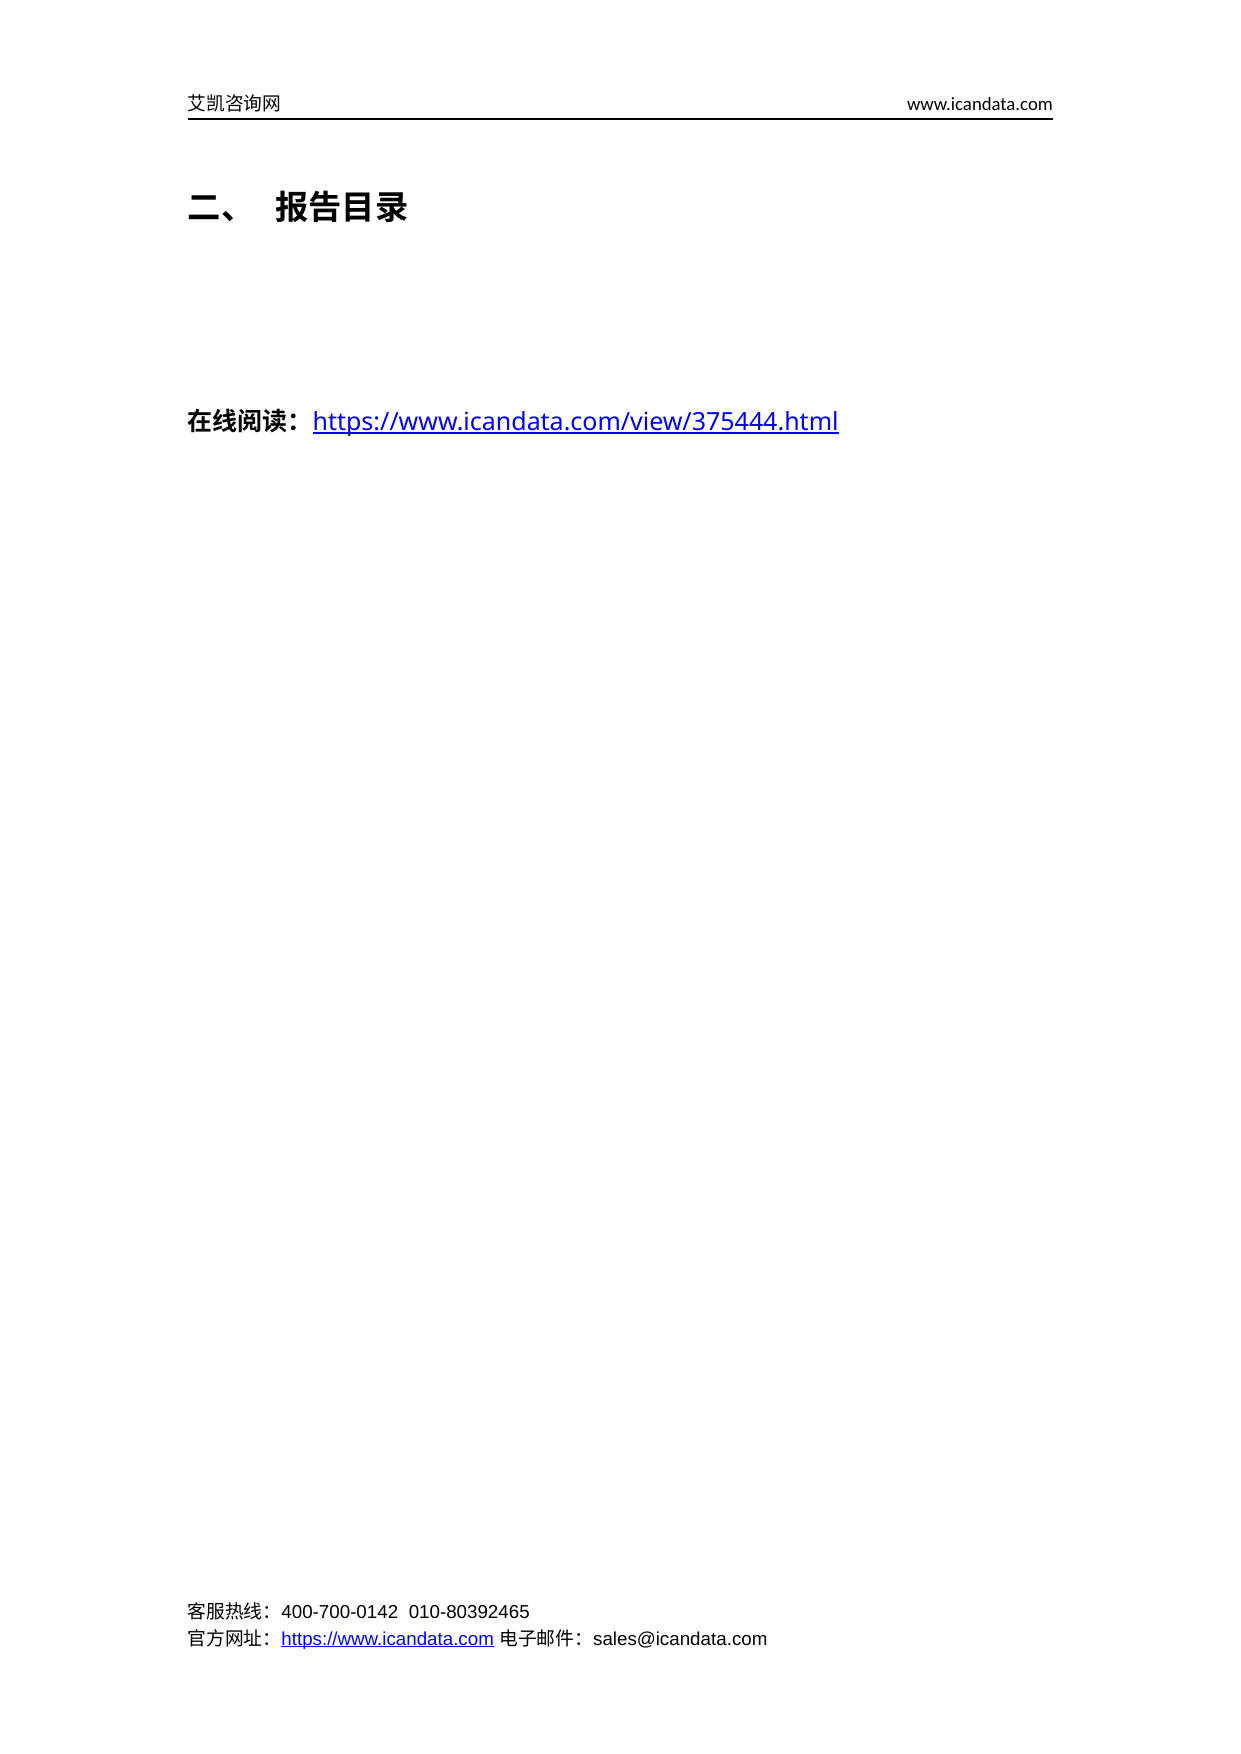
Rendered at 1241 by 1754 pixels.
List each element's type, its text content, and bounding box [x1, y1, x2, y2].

subtitle 报告目录 [187, 172, 1053, 237]
text 在线阅读：https://www.icandata.com/view/375444.html [187, 387, 1053, 452]
